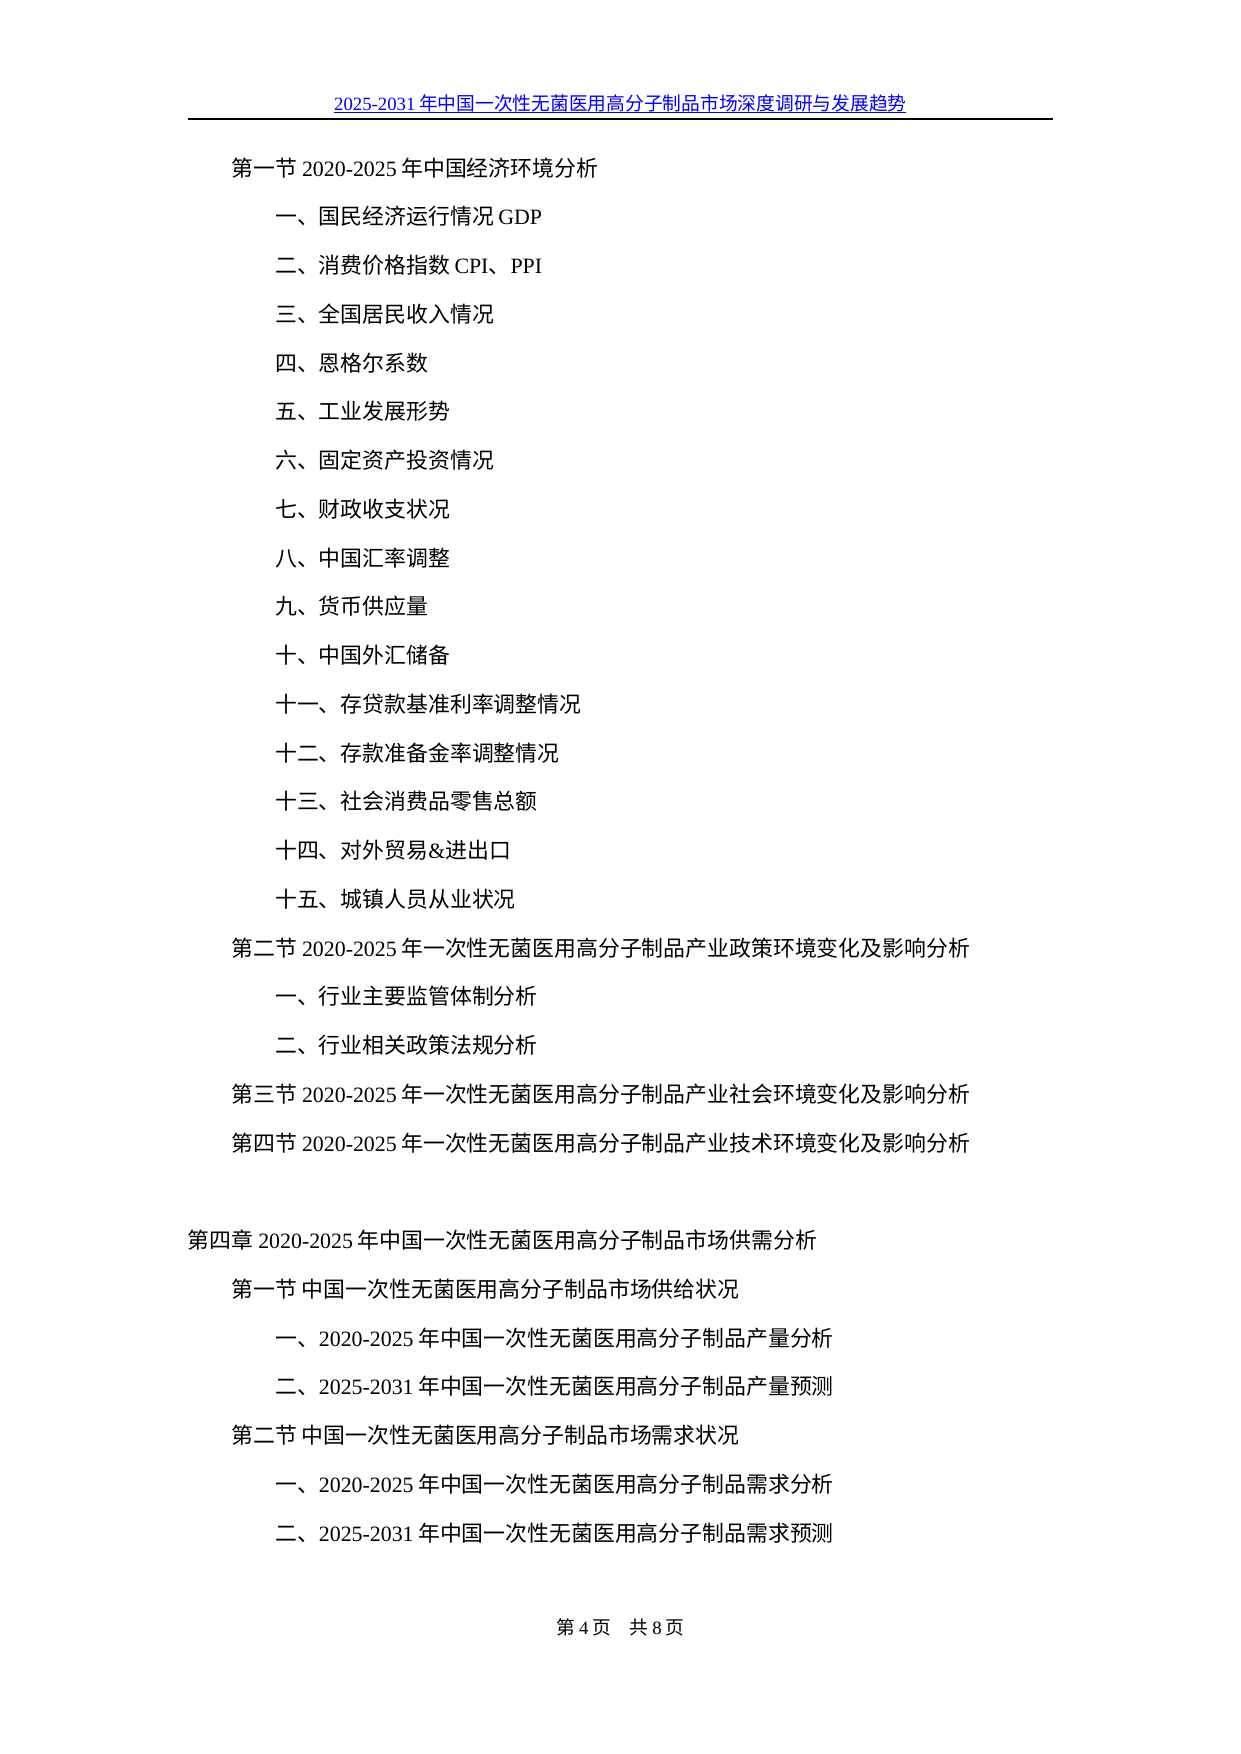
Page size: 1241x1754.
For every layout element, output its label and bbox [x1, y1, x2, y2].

text [187, 150, 1053, 1548]
